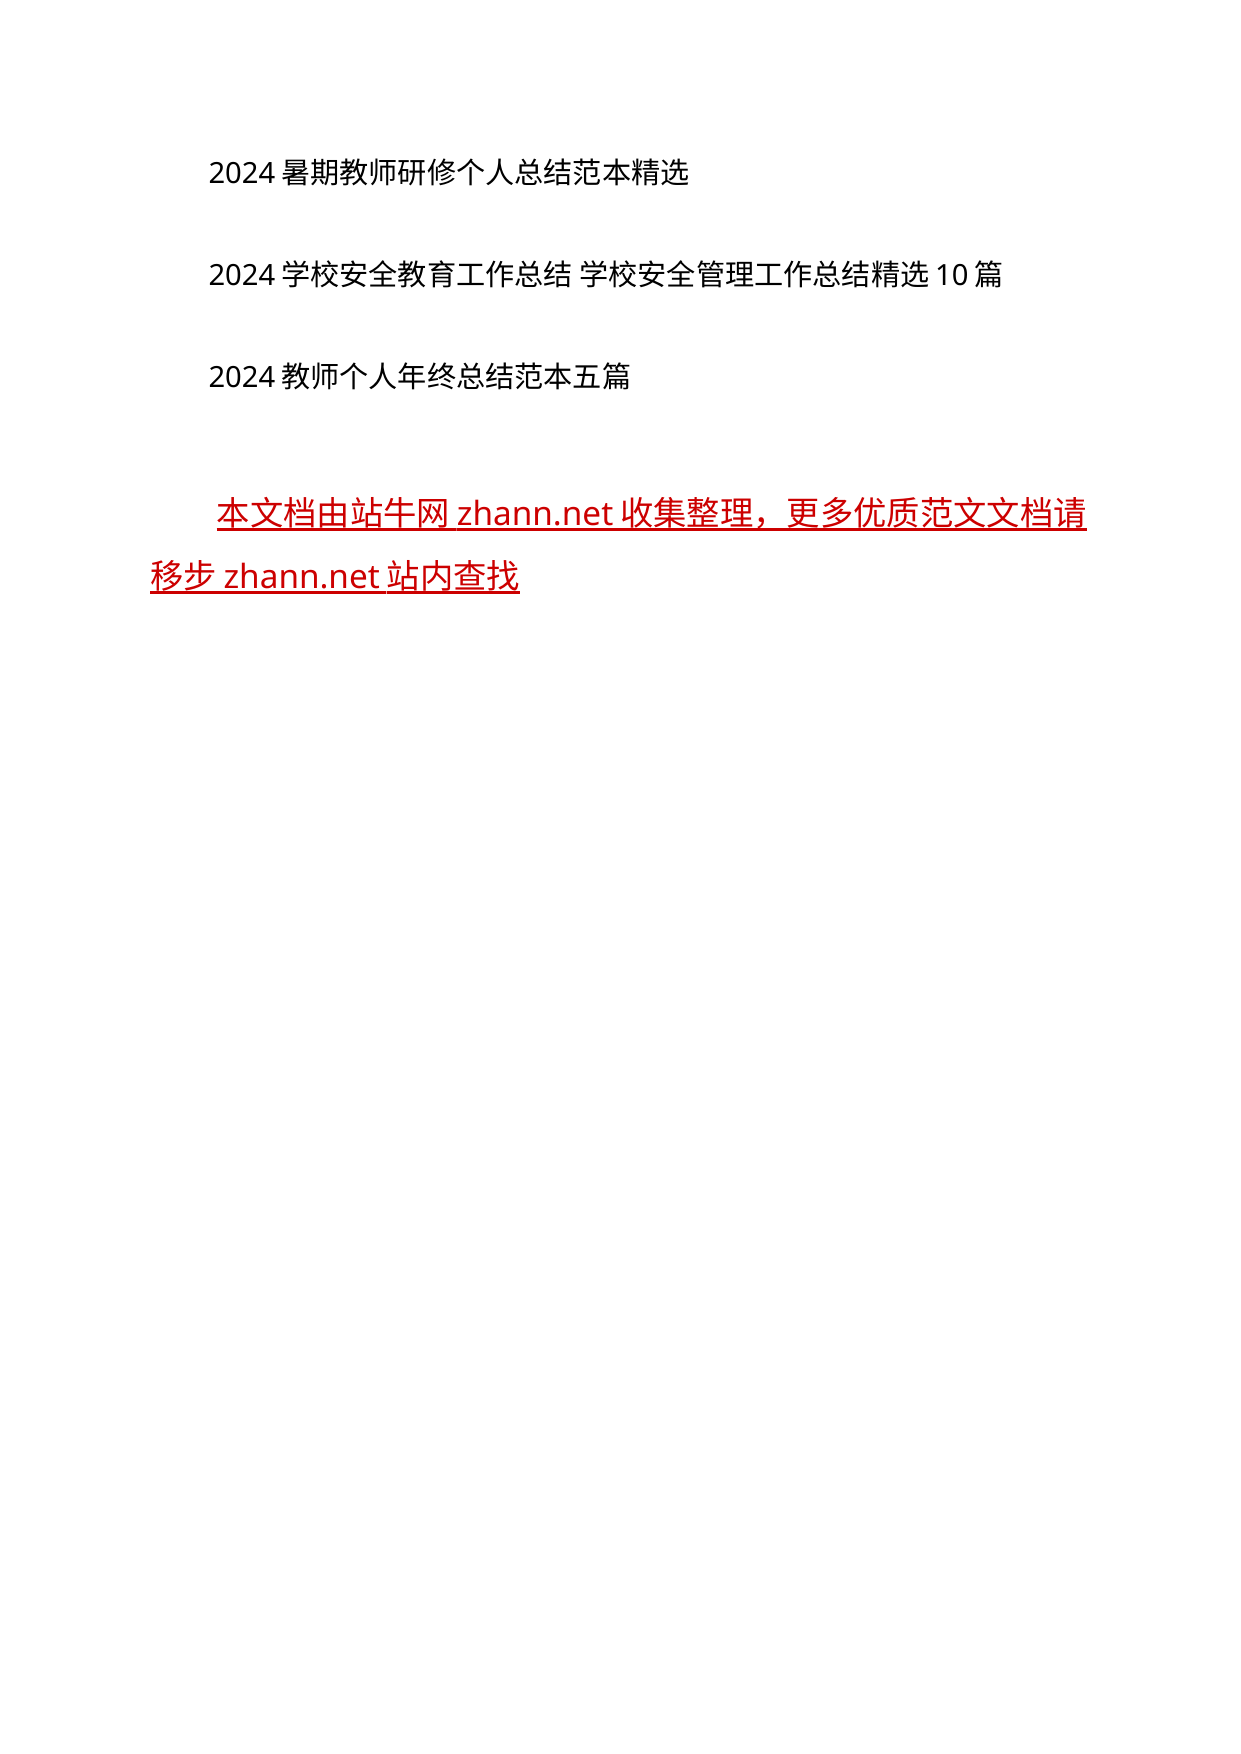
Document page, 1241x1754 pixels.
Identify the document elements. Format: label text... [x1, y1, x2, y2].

text 本文档由站牛网zhann.net收集整理，更多优质范文文档请移步zhann.net站内查找 [150, 487, 1090, 598]
text 2024暑期教师研修个人总结范本精选 [150, 150, 1090, 192]
text 2024教师个人年终总结范本五篇 [150, 354, 1090, 396]
text 2024学校安全教育工作总结 学校安全管理工作总结精选10篇 [150, 252, 1090, 294]
